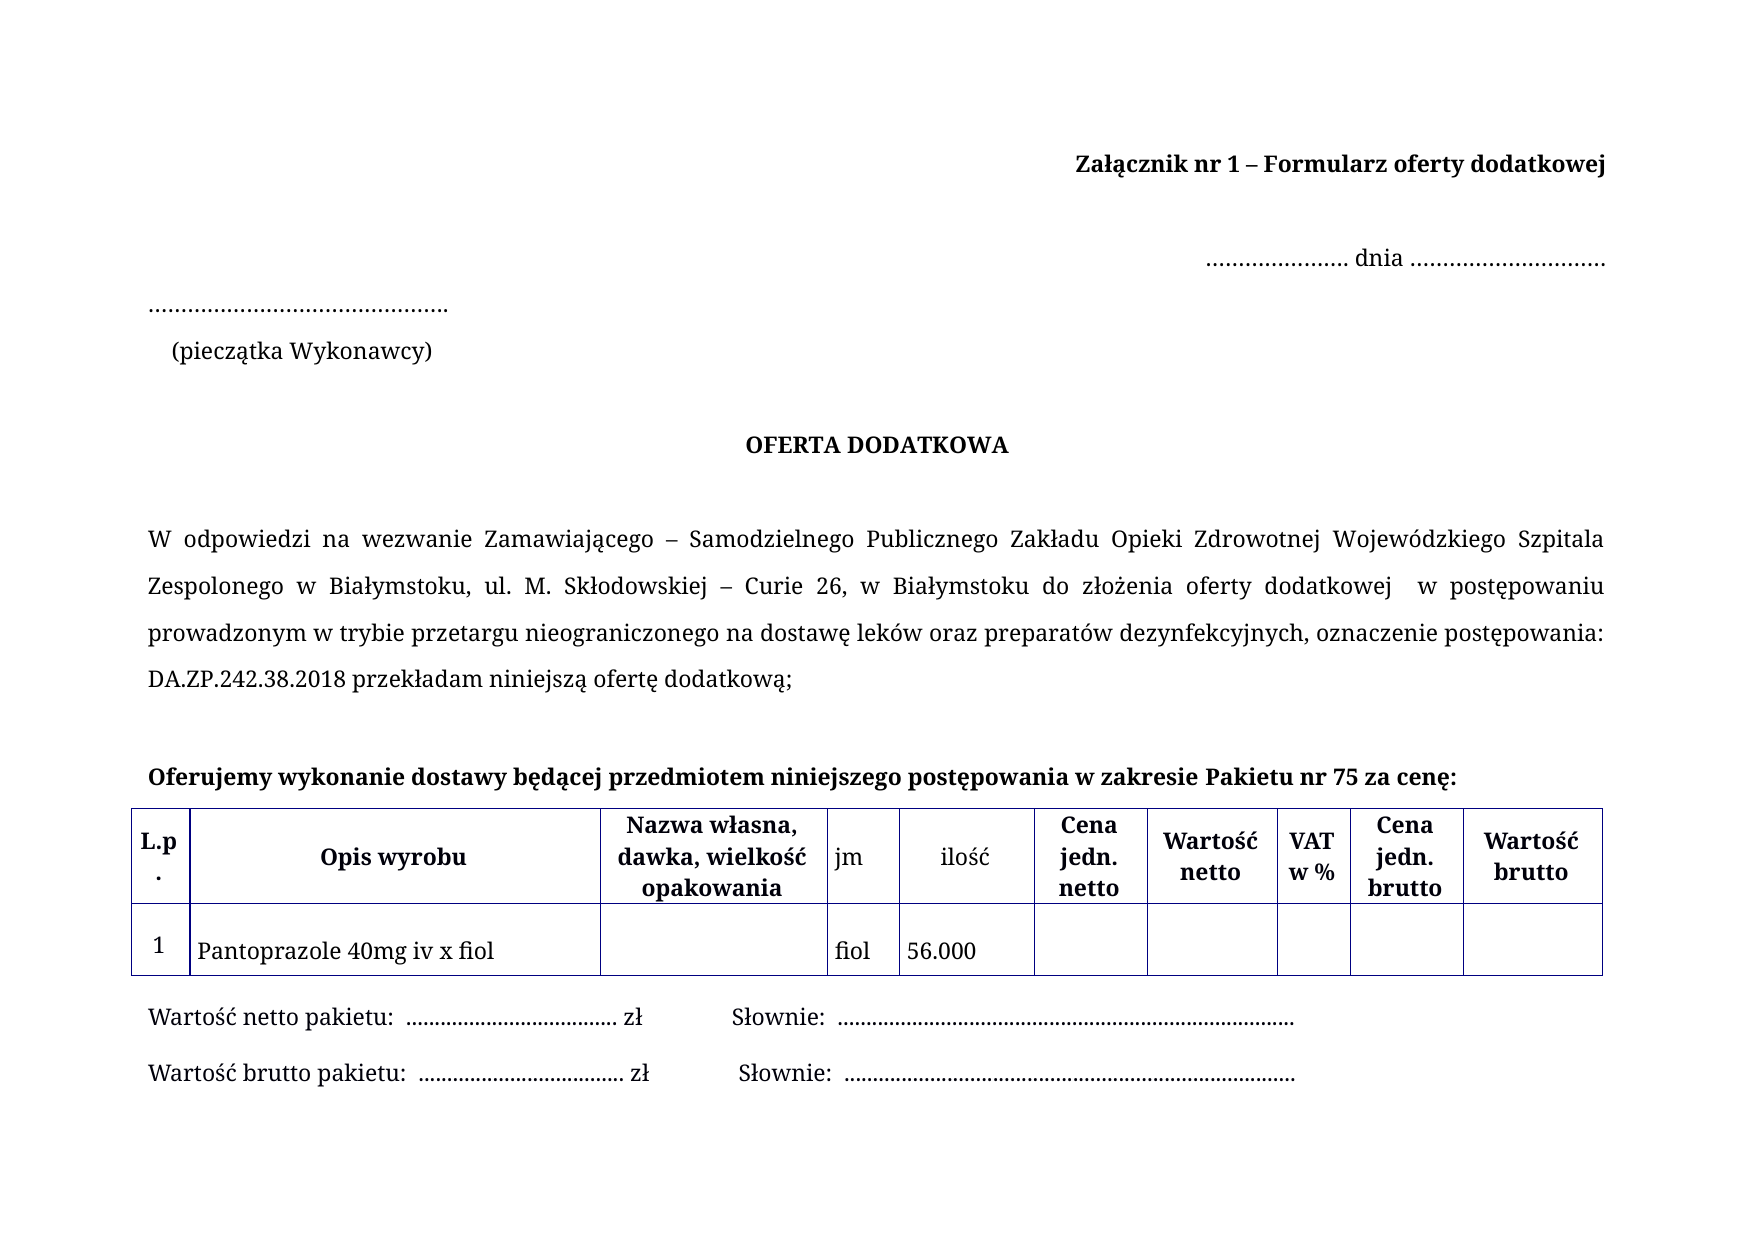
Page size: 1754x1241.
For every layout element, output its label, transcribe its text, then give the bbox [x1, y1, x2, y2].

text OFERTA DODATKOWA [148, 429, 1606, 460]
table_header VAT w % [1278, 809, 1350, 903]
text Załącznik nr 1 – Formularz oferty dodatkowej [148, 148, 1606, 179]
table_header L.p. [132, 809, 189, 903]
table_header ilość [900, 809, 1034, 903]
table_header Wartość netto [1148, 809, 1277, 903]
table_cell 56.000 [900, 904, 1034, 974]
table_header jm [828, 809, 899, 903]
table_header Cena jedn. brutto [1351, 809, 1463, 903]
table_header Cena jedn. netto [1035, 809, 1147, 903]
text Wartość brutto pakietu: .................................... zł Słownie: ............................................................................... [148, 1057, 1606, 1088]
table_cell [1278, 904, 1350, 974]
table_cell [1148, 904, 1277, 974]
table_cell [1464, 904, 1602, 974]
table_cell fiol [828, 904, 899, 974]
text W odpowiedzi na wezwanie Zamawiającego – Samodzielnego Publicznego Zakładu Opieki Zdrowotnej Wojewódzkiego Szpitala Zespolonego w Białymstoku, ul. M. Skłodowskiej – Curie 26, w Białymstoku do złożenia oferty dodatkowej w postępowaniu prowadzonym w trybie przetargu nieograniczonego na dostawę leków oraz preparatów dezynfekcyjnych, oznaczenie postępowania: DA.ZP.242.38.2018 przekładam niniejszą ofertę dodatkową; [148, 523, 1606, 694]
table_header Nazwa własna, dawka, wielkość opakowania [601, 809, 827, 903]
text (pieczątka Wykonawcy) [148, 335, 1606, 366]
text Wartość netto pakietu: ..................................... zł Słownie: ................................................................................ [148, 1001, 1606, 1032]
table_cell [1351, 904, 1463, 974]
table_cell [601, 904, 827, 974]
table_cell 1 [132, 904, 189, 974]
table_cell Pantoprazole 40mg iv x fiol [191, 904, 600, 974]
text ………………………………………. [148, 288, 1606, 319]
table_cell [1035, 904, 1147, 974]
table_header Wartość brutto [1464, 809, 1602, 903]
text Oferujemy wykonanie dostawy będącej przedmiotem niniejszego postępowania w zakresie Pakietu nr 75 za cenę: [148, 761, 1606, 792]
text …………………. dnia ………………………… [148, 241, 1606, 273]
table_header Opis wyrobu [191, 809, 600, 903]
